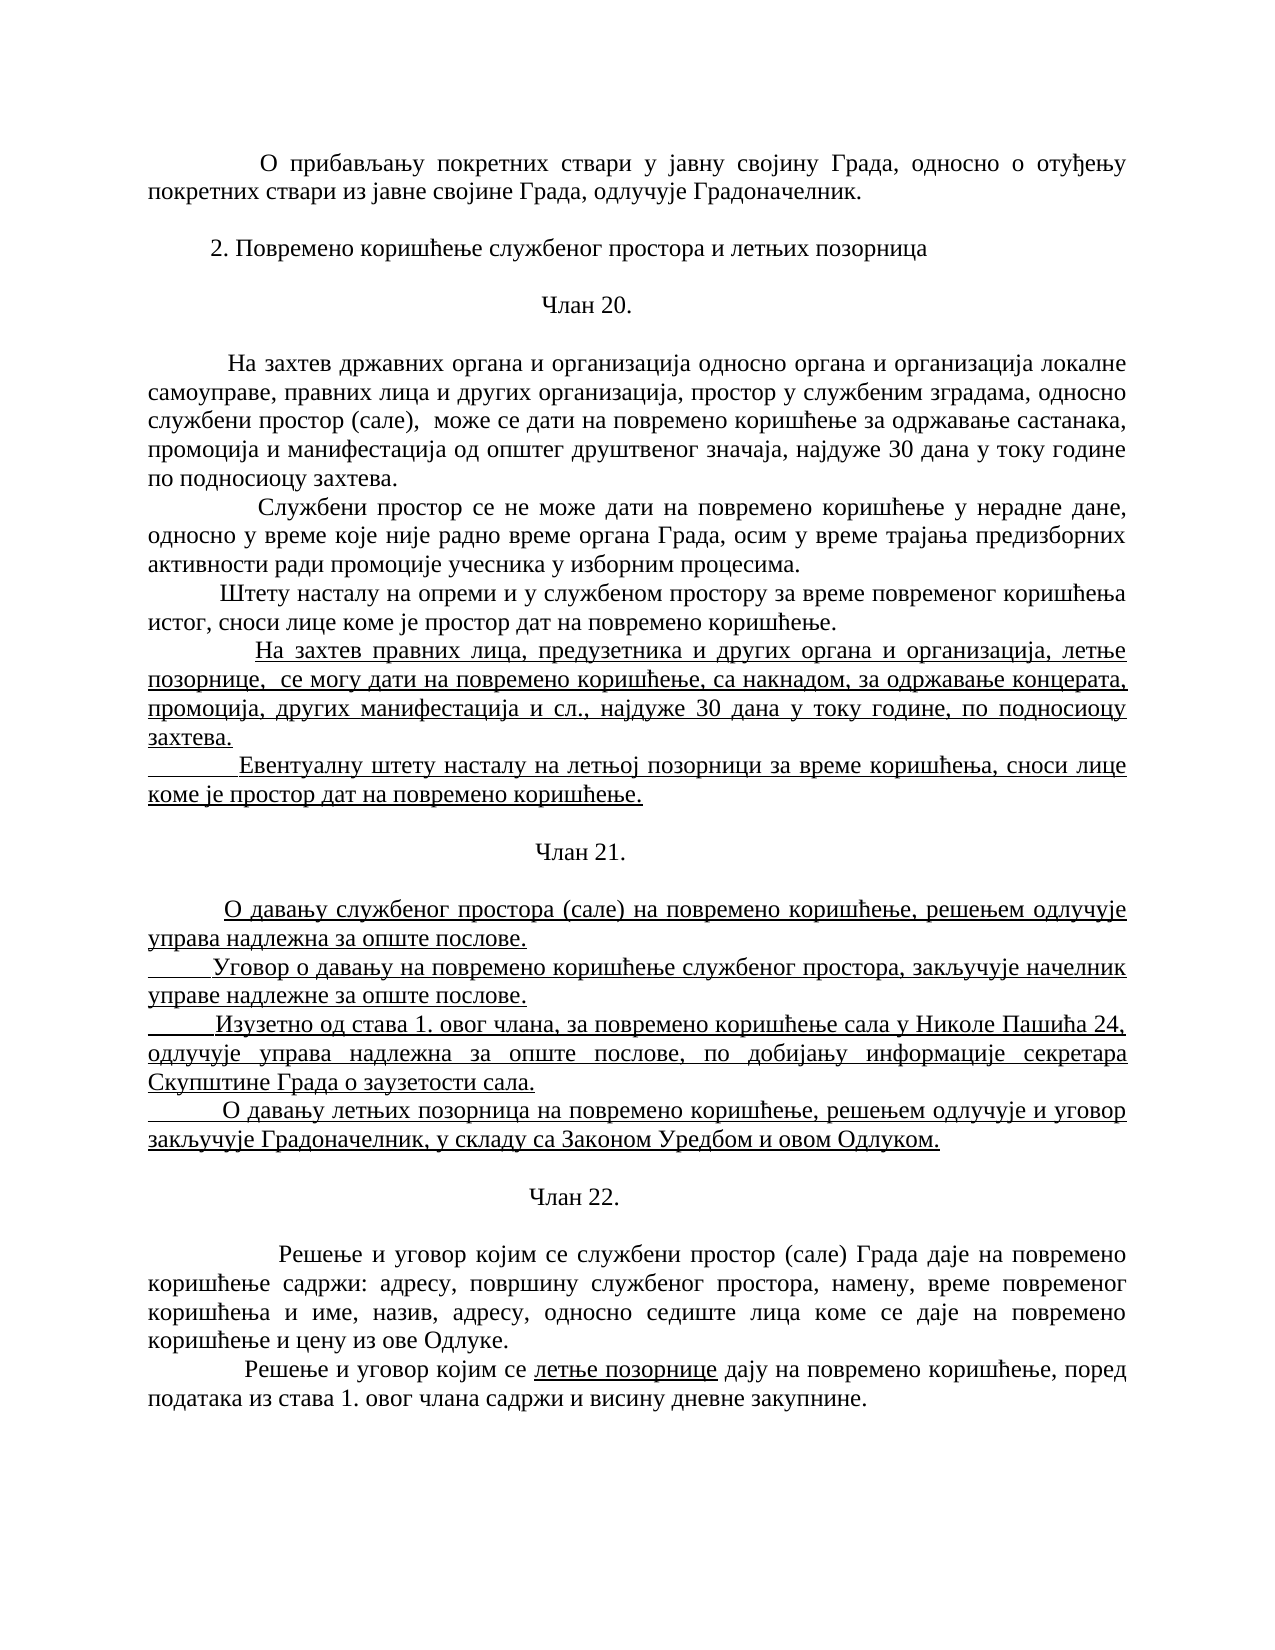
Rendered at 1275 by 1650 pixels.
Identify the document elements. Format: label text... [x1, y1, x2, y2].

text Изузетно од става 1. овог члана, за повремено коришћење сала у Николе Пашића 24, одлучује управа надлежна за опште послове, по добијању информације секретара Скупштине Града о заузетости сала. [148, 1009, 1127, 1063]
text Евентуалну штету насталу на летњој позорници за време коришћења, сноси лице коме је простор дат на повремено коришћење. [148, 777, 1127, 808]
text О давању службеног простора (сале) на повремено коришћење, решењем одлучује управа надлежна за опште послове. [148, 894, 1127, 952]
text Члан 21. [148, 837, 1127, 866]
text Члан 22. [148, 1182, 1127, 1211]
text На захтев државних органа и организација односно органа и организација локалне самоуправе, правних лица и других организација, простор у службеним зградама, односно службени простор (сале), може се дати на повремено коришћење за одржавање састанака, промоција и манифестација од општег друштвеног значаја, најдуже 30 дана у току године по подносиоцу захтева. [148, 348, 1127, 492]
text Члан 20. [148, 291, 1127, 319]
text 2. Повремено коришћење службеног простора и летњих позорница [148, 233, 1127, 262]
text На захтев правних лица, предузетника и других органа и организација, летње позорнице, се могу дати на повремено коришћење, са накнадом, за одржавање концерата, промоција, других манифестација и сл., најдуже 30 дана у току године, по подносиоцу захтева. [148, 719, 1127, 751]
text На захтев правних лица, предузетника и других органа и организација, летње позорнице, се могу дати на повремено коришћење, са накнадом, за одржавање концерата, промоција, других манифестација и сл., најдуже 30 дана у току године, по подносиоцу захтева. [148, 636, 1127, 689]
text Уговор о давању на повремено коришћење службеног простора, закључује начелник управе надлежне за опште послове. [148, 952, 1127, 1009]
text О давању летњих позорница на повремено коришћење, решењем одлучује и уговор закључује Градоначелник, у складу са Законом Уредбом и овом Одлуком. [148, 1096, 1127, 1121]
text О давању летњих позорница на повремено коришћење, решењем одлучује и уговор закључује Градоначелник, у складу са Законом Уредбом и овом Одлуком. [148, 1122, 1127, 1153]
text На захтев правних лица, предузетника и других органа и организација, летње позорнице, се могу дати на повремено коришћење, са накнадом, за одржавање концерата, промоција, других манифестација и сл., најдуже 30 дана у току године, по подносиоцу захтева. [148, 691, 1127, 718]
text Штету насталу на опреми и у службеном простору за време повременог коришћења истог, сноси лице коме је простор дат на повремено коришћење. [148, 578, 1127, 636]
text Службени простор се не може дати на повремено коришћење у нерадне дане, односно у време које није радно време органа Града, осим у време трајања предизборних активности ради промоције учесника у изборним процесима. [148, 492, 1127, 578]
text Евентуалну штету насталу на летњој позорници за време коришћења, сноси лице коме је простор дат на повремено коришћење. [148, 751, 1127, 776]
text О прибављању покретних ствари у јавну својину Града, односно о отуђењу покретних ствари из јавне својине Града, одлучује Градоначелник. [148, 148, 1127, 205]
text Изузетно од става 1. овог члана, за повремено коришћење сала у Николе Пашића 24, одлучује управа надлежна за опште послове, по добијању информације секретара Скупштине Града о заузетости сала. [148, 1064, 1127, 1096]
text Решење и уговор којим се летње позорнице дају на повремено коришћење, поред података из става 1. овог члана садржи и висину дневне закупнине. [148, 1354, 1127, 1412]
text Решење и уговор којим се службени простор (сале) Града даје на повремено коришћење садржи: адресу, површину службеног простора, намену, време повременог коришћења и име, назив, адресу, односно седиште лица коме се даје на повремено коришћење и цену из ове Одлуке. [148, 1239, 1127, 1354]
